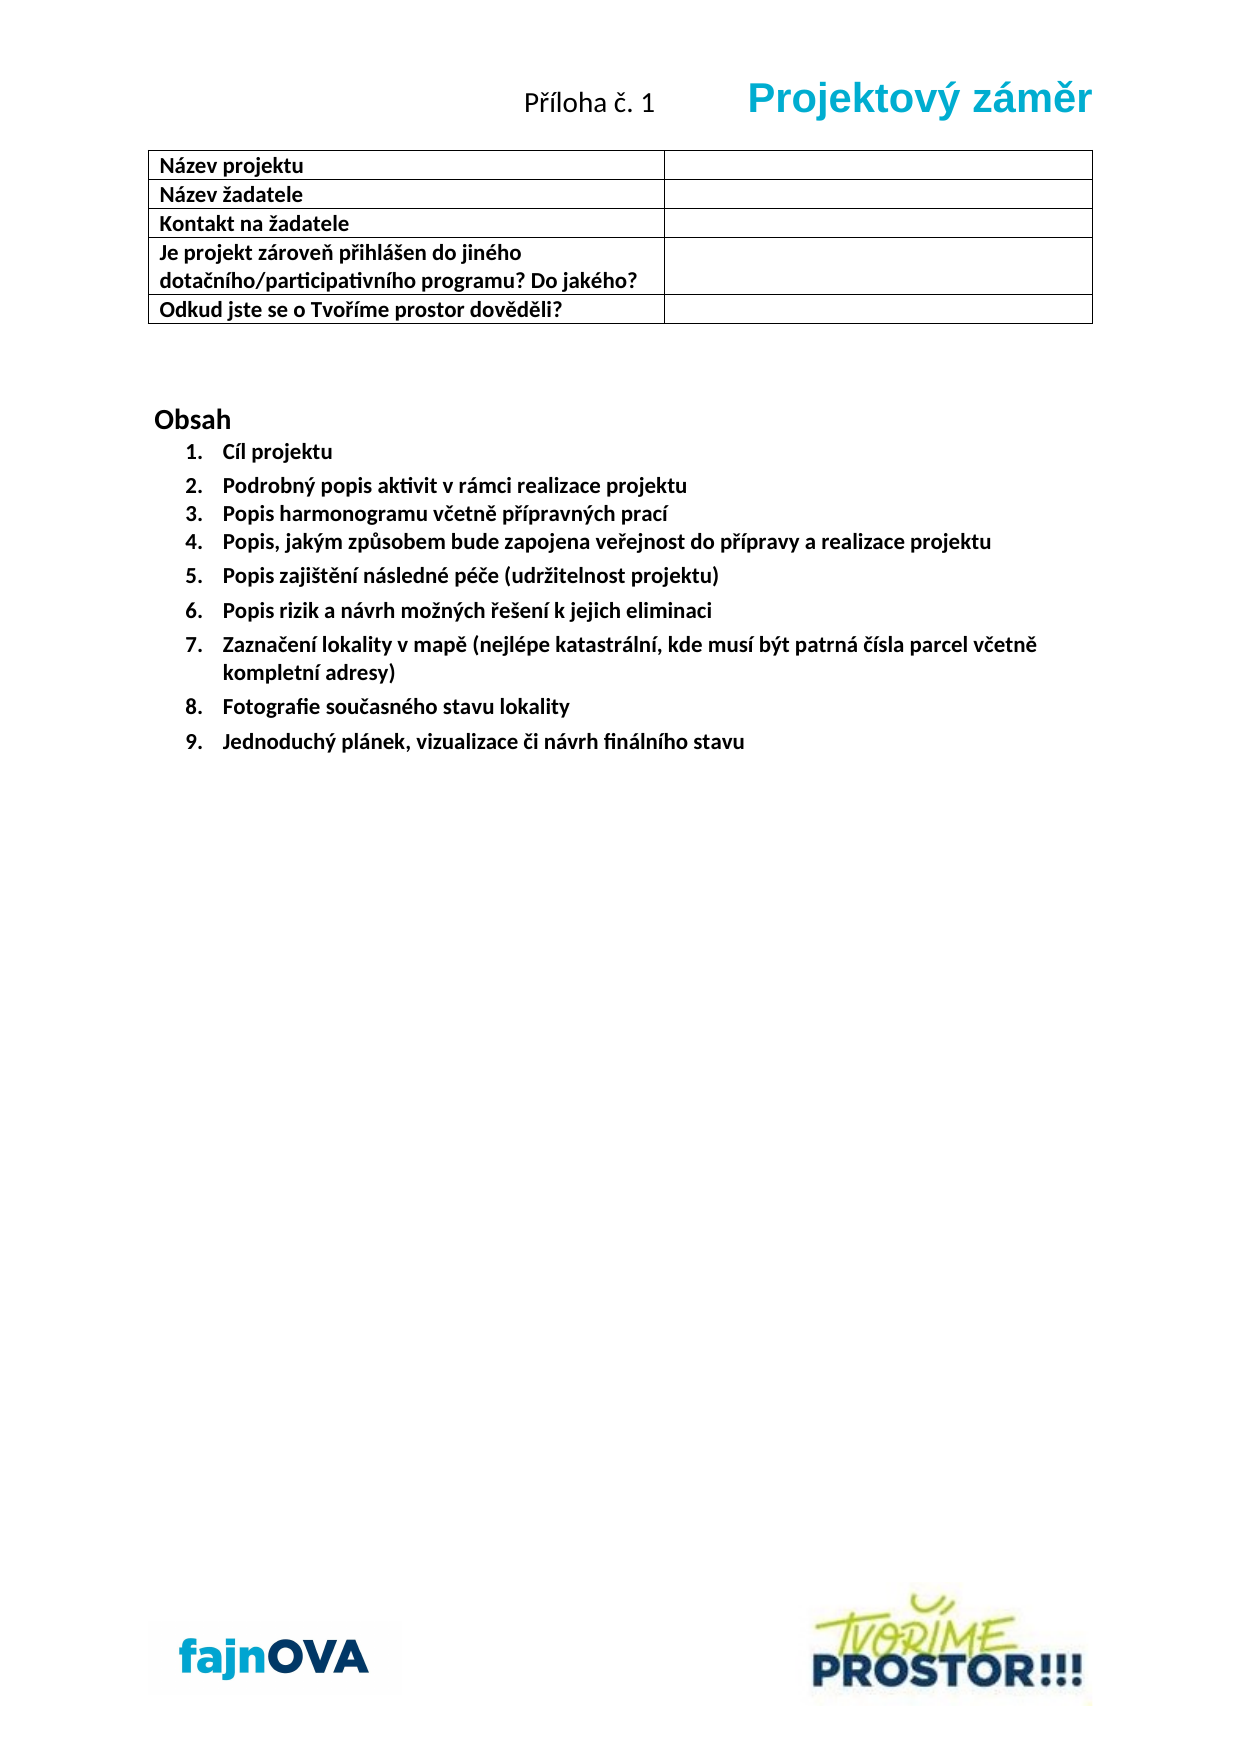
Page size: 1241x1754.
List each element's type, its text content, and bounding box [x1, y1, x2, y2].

list Fotografie současného stavu lokality [185, 692, 1093, 721]
table_cell [665, 180, 1092, 208]
table_header [665, 151, 1092, 179]
list Popis, jakým způsobem bude zapojena veřejnost do přípravy a realizace projektu [185, 527, 1093, 555]
table_cell [665, 238, 1092, 294]
table_cell Kontakt na žadatele [149, 209, 664, 237]
table_cell [665, 295, 1092, 323]
table_cell Je projekt zároveň přihlášen do jiného dotačního/participativního programu? Do jakého? [149, 238, 664, 294]
list Popis harmonogramu včetně přípravných prací [185, 499, 1093, 527]
list Zaznačení lokality v mapě (nejlépe katastrální, kde musí být patrná čísla parcel včetně kompletní adresy) [185, 630, 1093, 686]
table_header Název projektu [149, 151, 664, 179]
picture [787, 1582, 1093, 1706]
list Jednoduchý plánek, vizualizace či návrh finálního stavu [185, 727, 1093, 755]
list Podrobný popis aktivit v rámci realizace projektu [185, 471, 1093, 499]
list Popis rizik a návrh možných řešení k jejich eliminaci [185, 596, 1093, 624]
picture [147, 1621, 403, 1695]
text Obsah [148, 401, 1093, 437]
table_cell Odkud jste se o Tvoříme prostor dověděli? [149, 295, 664, 323]
table_cell Název žadatele [149, 180, 664, 208]
table_cell [665, 209, 1092, 237]
list Popis zajištění následné péče (udržitelnost projektu) [185, 561, 1093, 589]
list Cíl projektu [185, 437, 1093, 465]
